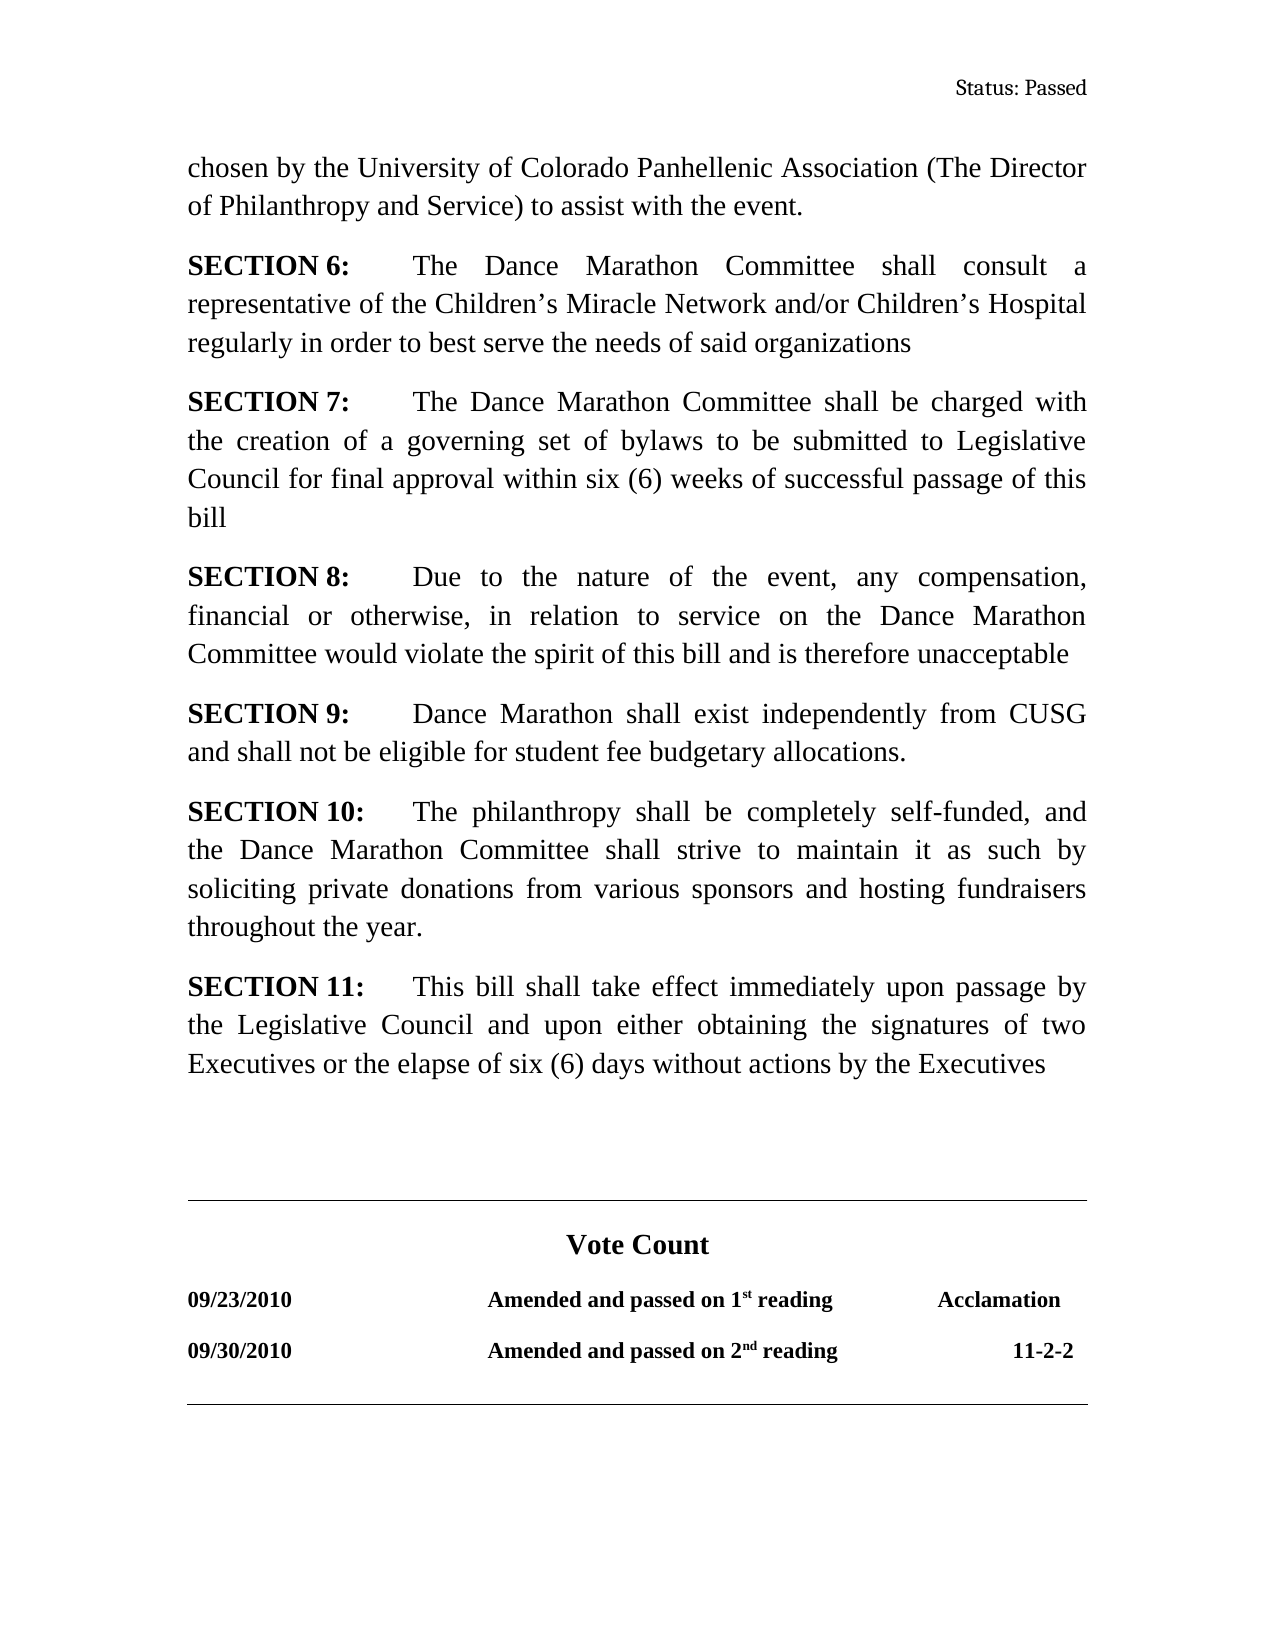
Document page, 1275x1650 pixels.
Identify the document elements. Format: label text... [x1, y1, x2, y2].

text SECTION 9: Dance Marathon shall exist independently from CUSG and shall not be eligible for student fee budgetary allocations. [187, 696, 1087, 768]
text SECTION 6: The Dance Marathon Committee shall consult a representative of the Children’s Miracle Network and/or Children’s Hospital regularly in order to best serve the needs of said organizations [187, 248, 1087, 358]
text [187, 150, 1087, 222]
text SECTION 10: The philanthropy shall be completely self-funded, and the Dance Marathon Committee shall strive to maintain it as such by soliciting private donations from various sponsors and hosting fundraisers throughout the year. [187, 794, 1087, 943]
text Vote Count [187, 1227, 1087, 1261]
text 09/23/2010 Amended and passed on 1st reading Acclamation [187, 1286, 1087, 1313]
text SECTION 8: Due to the nature of the event, any compensation, financial or otherwise, in relation to service on the Dance Marathon Committee would violate the spirit of this bill and is therefore unacceptable [187, 559, 1087, 670]
text SECTION 7: The Dance Marathon Committee shall be charged with the creation of a governing set of bylaws to be submitted to Legislative Council for final approval within six (6) weeks of successful passage of this bill [187, 384, 1087, 533]
text SECTION 11: This bill shall take effect immediately upon passage by the Legislative Council and upon either obtaining the signatures of two Executives or the elapse of six (6) days without actions by the Executives [187, 969, 1087, 1079]
text 09/30/2010 Amended and passed on 2nd reading 11-2-2 [187, 1337, 1087, 1364]
